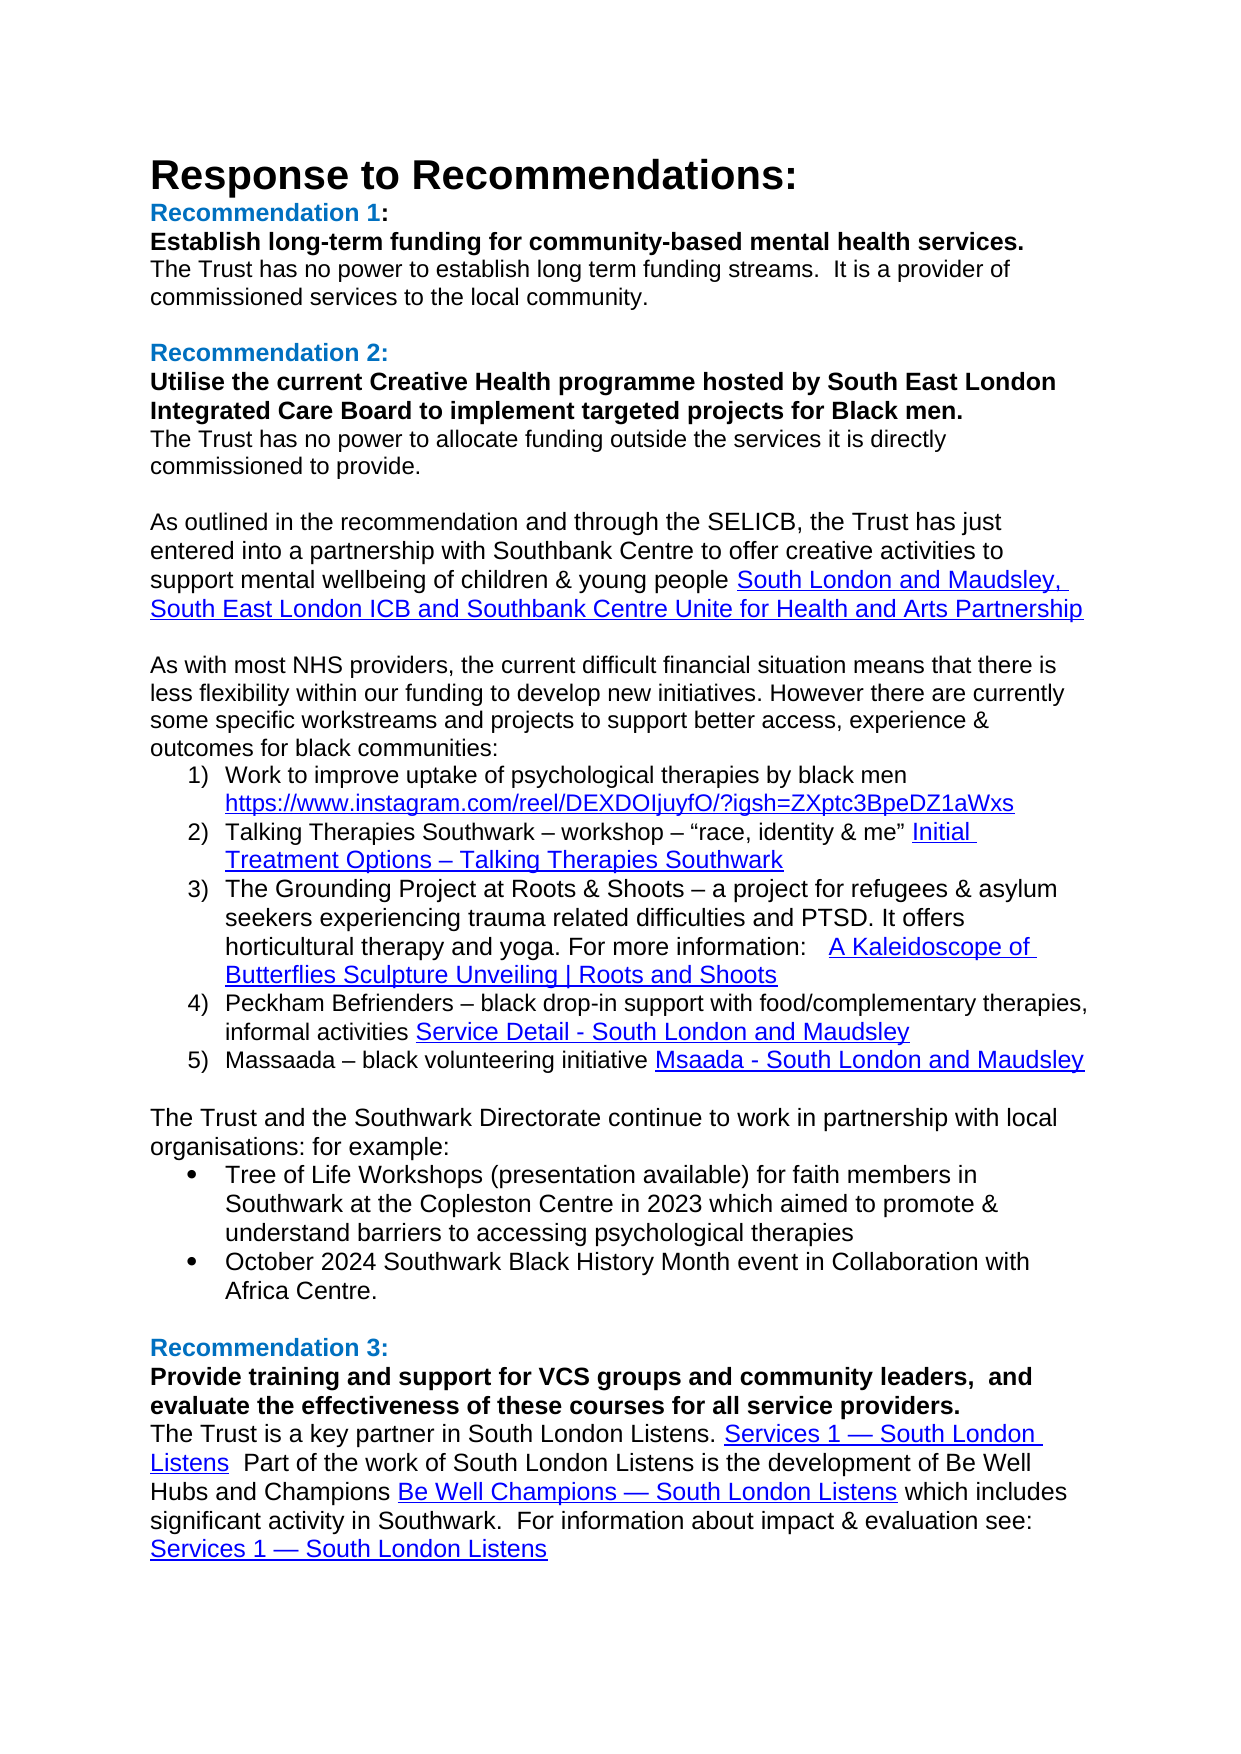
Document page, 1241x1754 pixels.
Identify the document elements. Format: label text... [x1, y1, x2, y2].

text The Trust and the Southwark Directorate continue to work in partnership with local organisations: for example: [150, 1103, 1090, 1161]
text The Trust has no power to establish long term funding streams. It is a provider of commissioned services to the local community. [150, 255, 1090, 311]
list Talking Therapies Southwark – workshop – “race, identity & me” Initial Treatment Options – Talking Therapies Southwark [187, 817, 1090, 874]
text Recommendation 1: [150, 198, 1090, 227]
text Recommendation 3: [150, 1333, 1090, 1362]
list The Grounding Project at Roots & Shoots – a project for refugees & asylum seekers experiencing trauma related difficulties and PTSD. It offers horticultural therapy and yoga. For more information: A Kaleidoscope of Butterflies Sculpture Unveiling | Roots and Shoots [187, 874, 1090, 989]
text Utilise the current Creative Health programme hosted by South East London Integrated Care Board to implement targeted projects for Black men. [150, 367, 1090, 424]
list Peckham Befrienders – black drop-in support with food/complementary therapies, informal activities Service Detail - South London and Maudsley [187, 989, 1090, 1046]
text Recommendation 2: [150, 338, 1090, 367]
list Massaada – black volunteering initiative Msaada - South London and Maudsley [187, 1046, 1090, 1074]
text Response to Recommendations: [150, 150, 1090, 198]
list October 2024 Southwark Black History Month event in Collaboration with Africa Centre. [187, 1247, 1090, 1304]
text As outlined in the recommendation and through the SELICB, the Trust has just entered into a partnership with Southbank Centre to offer creative activities to support mental wellbeing of children & young people South London and Maudsley, South East London ICB and Southbank Centre Unite for Health and Arts Partnership [150, 507, 1090, 622]
text Establish long-term funding for community-based mental health services. [150, 227, 1090, 255]
text As with most NHS providers, the current difficult financial situation means that there is less flexibility within our funding to develop new initiatives. However there are currently some specific workstreams and projects to support better access, experience & outcomes for black communities: [150, 651, 1090, 761]
text Provide training and support for VCS groups and community leaders, and evaluate the effectiveness of these courses for all service providers. [150, 1362, 1090, 1419]
text The Trust has no power to allocate funding outside the services it is directly commissioned to provide. [150, 424, 1090, 480]
list Tree of Life Workshops (presentation available) for faith members in Southwark at the Copleston Centre in 2023 which aimed to promote & understand barriers to accessing psychological therapies [187, 1161, 1090, 1247]
text The Trust is a key partner in South London Listens. Services 1 — South London Listens Part of the work of South London Listens is the development of Be Well Hubs and Champions Be Well Champions — South London Listens which includes significant activity in Southwark. For information about impact & evaluation see: Services 1 — South London Listens [150, 1419, 1090, 1563]
list Work to improve uptake of psychological therapies by black men https://www.instagram.com/reel/DEXDOIjuyfO/?igsh=ZXptc3BpeDZ1aWxs [187, 761, 1090, 817]
